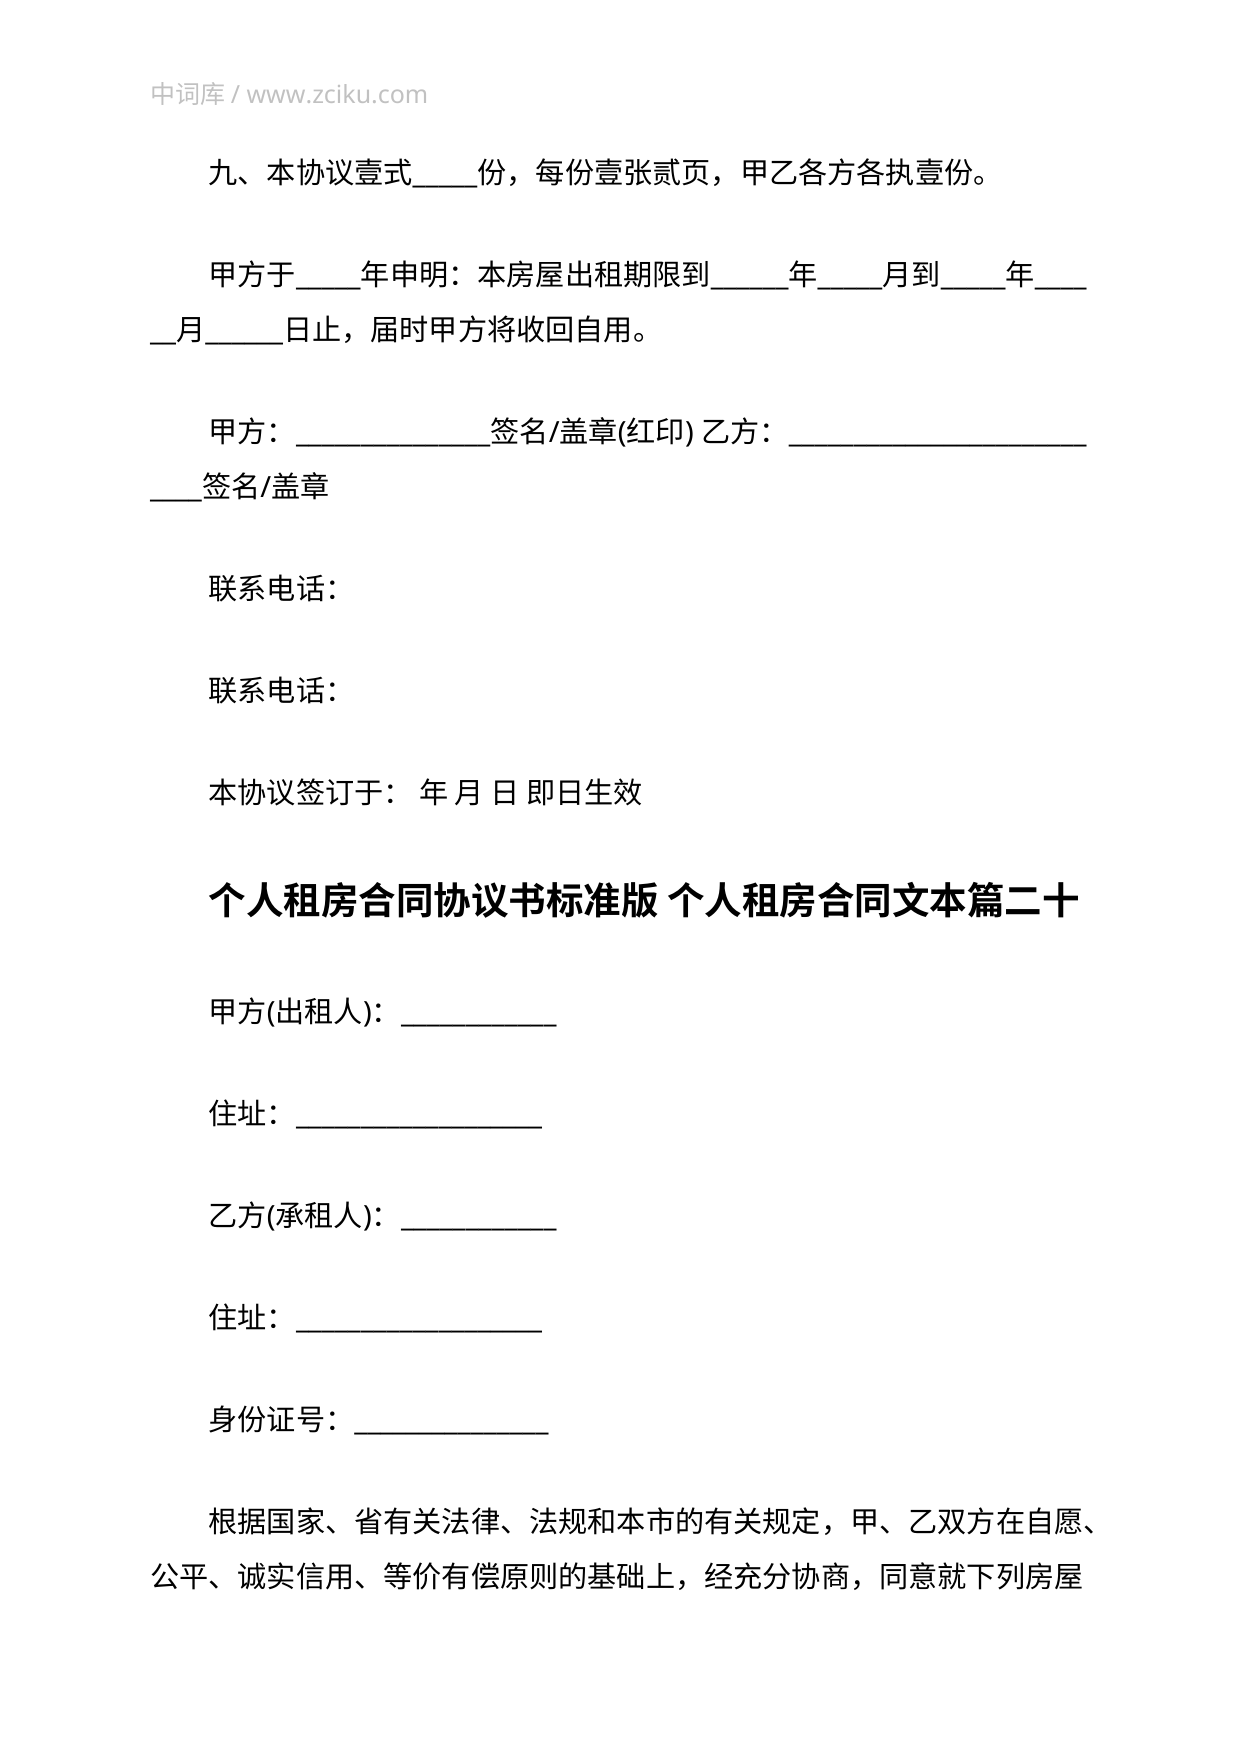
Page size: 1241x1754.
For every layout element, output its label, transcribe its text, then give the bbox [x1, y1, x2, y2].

text 身份证号：_______________ [150, 1397, 1090, 1439]
text 本协议签订于： 年 月 日 即日生效 [150, 769, 1090, 812]
text 联系电话： [150, 668, 1090, 710]
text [150, 1498, 1090, 1596]
text 甲方于_____年申明：本房屋出租期限到______年_____月到_____年______月______日止，届时甲方将收回自用。 [150, 252, 1090, 349]
text 个人租房合同协议书标准版 个人租房合同文本篇二十 [150, 871, 1090, 926]
text 乙方(承租人)：____________ [150, 1193, 1090, 1235]
text 住址：___________________ [150, 1091, 1090, 1133]
text 甲方(出租人)：____________ [150, 989, 1090, 1031]
text 联系电话： [150, 566, 1090, 608]
text 住址：___________________ [150, 1294, 1090, 1337]
text 九、本协议壹式_____份，每份壹张贰页，甲乙各方各执壹份。 [150, 150, 1090, 192]
text 甲方：_______________签名/盖章(红印) 乙方：___________________________签名/盖章 [150, 409, 1090, 506]
